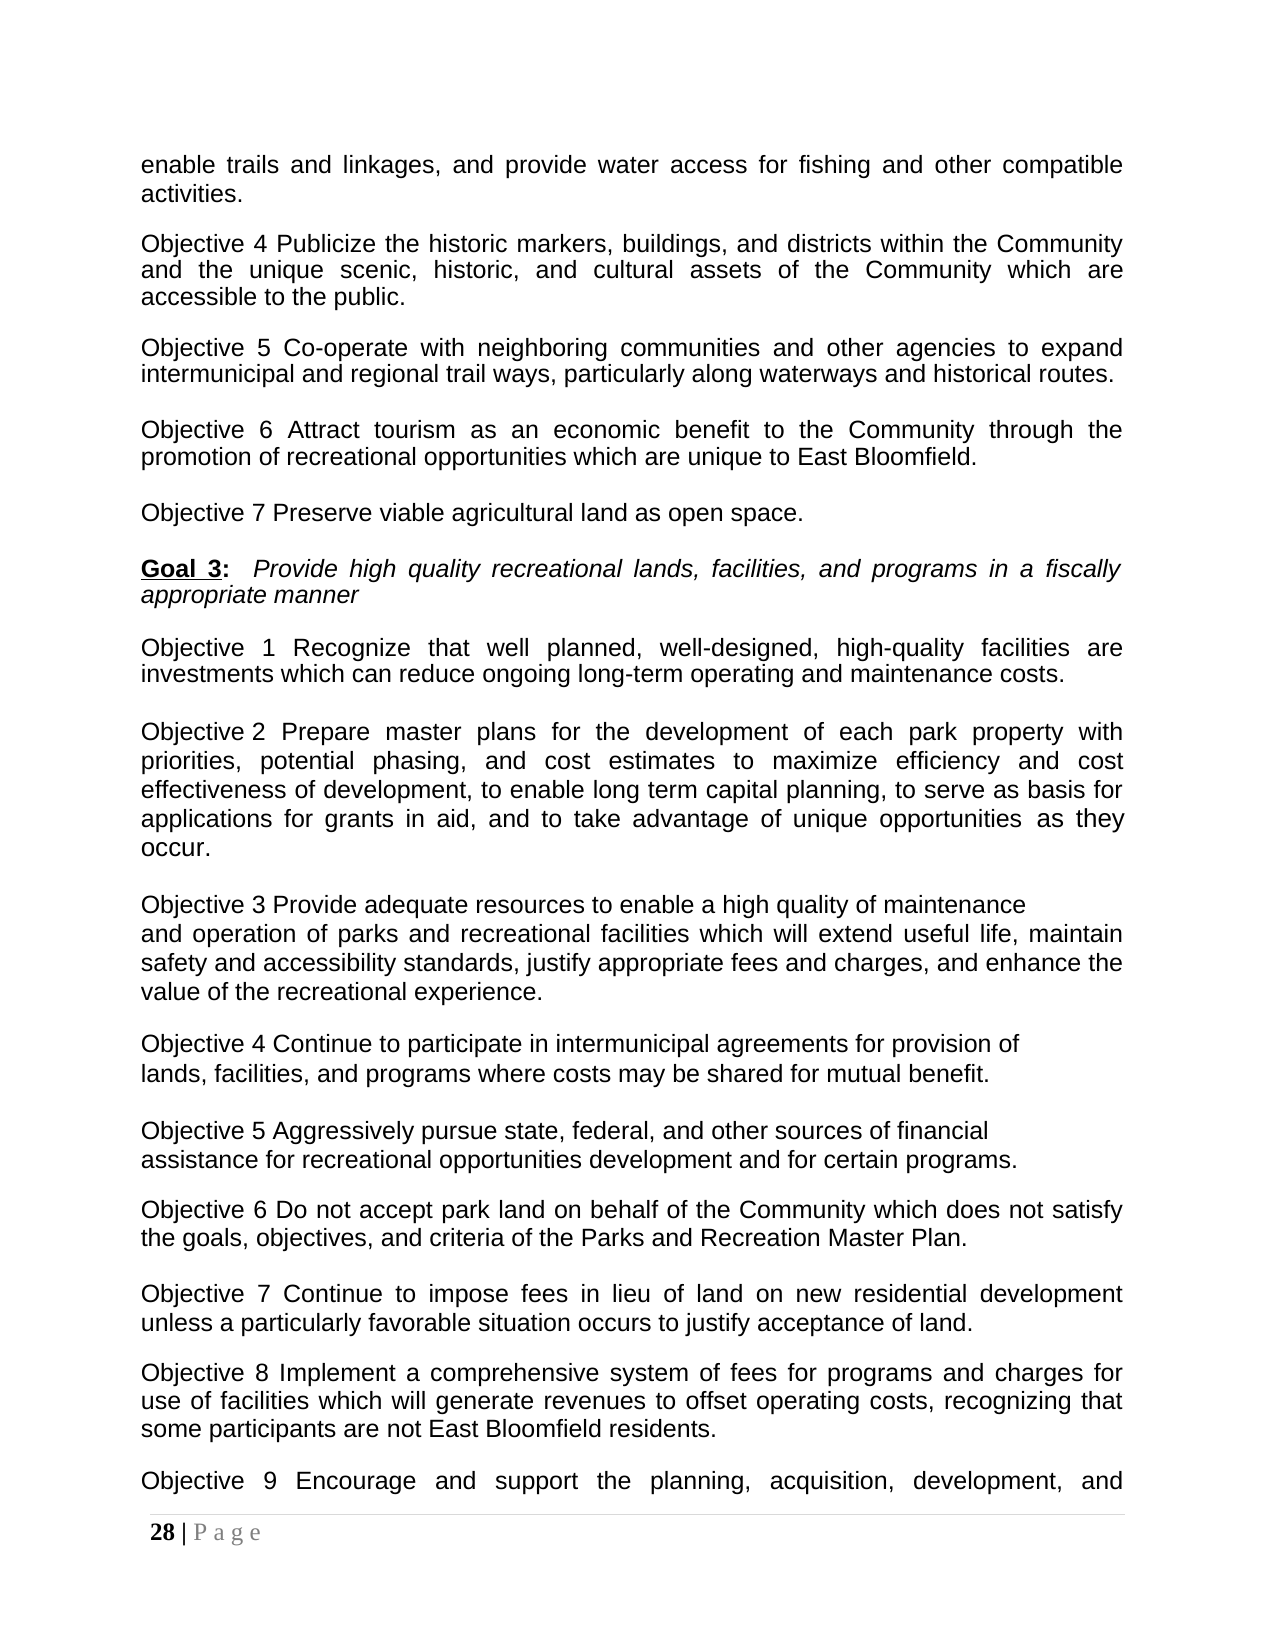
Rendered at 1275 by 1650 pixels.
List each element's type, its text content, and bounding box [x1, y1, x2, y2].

text lands, facilities, and programs where costs may be shared for mutual benefit. [141, 1058, 1125, 1089]
text Objective 4 Publicize the historic markers, buildings, and districts within the Community and the unique scenic, historic, and cultural assets of the Community which are accessible to the public. [141, 231, 1125, 310]
text Objective 4 Continue to participate in intermunicipal agreements for provision of [141, 1030, 1125, 1058]
text Objective 1 Recognize that well planned, well-designed, high-quality facilities are investments which can reduce ongoing long-term operating and maintenance costs. [141, 635, 1125, 688]
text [141, 1467, 1125, 1495]
text Objective 5 Co-operate with neighboring communities and other agencies to expand intermunicipal and regional trail ways, particularly along waterways and historical routes. [141, 335, 1125, 388]
text and operation of parks and recreational facilities which will extend useful life, maintain safety and accessibility standards, justify appropriate fees and charges, and enhance the value of the recreational experience. [141, 920, 1125, 1007]
text Objective 3 Provide adequate resources to enable a high quality of maintenance [141, 891, 1125, 920]
text Objective 7 Preserve viable agricultural land as open space. [141, 500, 1125, 526]
text Objective 6 Do not accept park land on behalf of the Community which does not satisfy the goals, objectives, and criteria of the Parks and Recreation Master Plan. [141, 1196, 1125, 1252]
text Goal 3: Provide high quality recreational lands, facilities, and programs in a fiscally appropriate manner [141, 556, 1125, 609]
text Objective 2 Prepare master plans for the development of each park property with priorities, potential phasing, and cost estimates to maximize efficiency and cost effectiveness of development, to enable long term capital planning, to serve as basis for applications for grants in aid, and to take advantage of unique opportunities as they occur. [141, 717, 1125, 862]
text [141, 150, 1125, 208]
text Objective 7 Continue to impose fees in lieu of land on new residential development unless a particularly favorable situation occurs to justify acceptance of land. [141, 1279, 1125, 1337]
text assistance for recreational opportunities development and for certain programs. [141, 1145, 1125, 1174]
text Objective 6 Attract tourism as an economic benefit to the Community through the promotion of recreational opportunities which are unique to East Bloomfield. [141, 418, 1125, 471]
text Objective 5 Aggressively pursue state, federal, and other sources of financial [141, 1116, 1125, 1145]
text Objective 8 Implement a comprehensive system of fees for programs and charges for use of facilities which will generate revenues to offset operating costs, recognizing that some participants are not East Bloomfield residents. [141, 1359, 1125, 1443]
